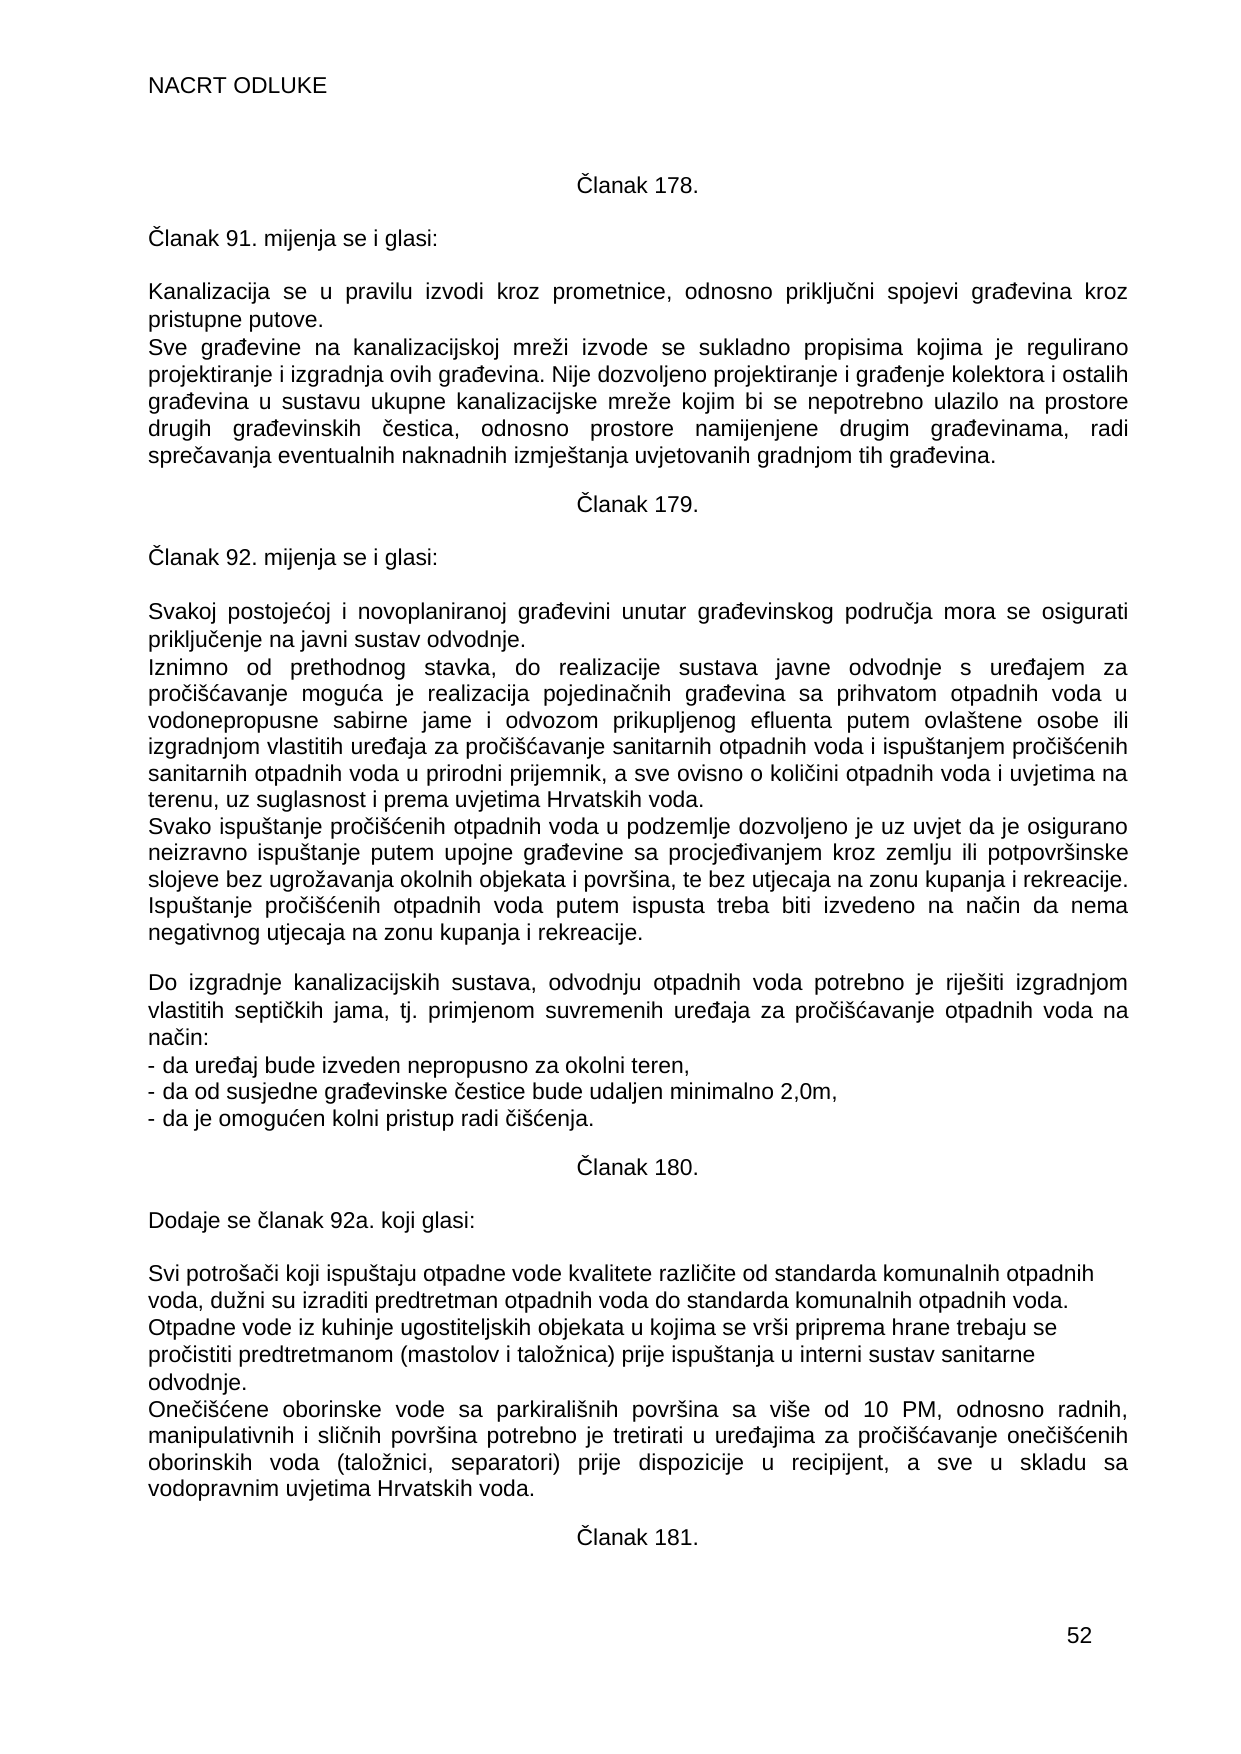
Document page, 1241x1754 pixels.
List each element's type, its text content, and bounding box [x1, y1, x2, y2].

text Dodaje se članak 92a. koji glasi: [148, 1207, 1129, 1233]
text Članak 178. [147, 172, 1127, 199]
list da uređaj bude izveden nepropusno za okolni teren, [147, 1052, 1129, 1078]
text Sve građevine na kanalizacijskoj mreži izvode se sukladno propisima kojima je regulirano projektiranje i izgradnja ovih građevina. Nije dozvoljeno projektiranje i građenje kolektora i ostalih građevina u sustavu ukupne kanalizacijske mreže kojim bi se nepotrebno ulazilo na prostore drugih građevinskih čestica, odnosno prostore namijenjene drugim građevinama, radi sprečavanja eventualnih naknadnih izmještanja uvjetovanih gradnjom tih građevina. [148, 334, 1129, 469]
text Do izgradnje kanalizacijskih sustava, odvodnju otpadnih voda potrebno je riješiti izgradnjom vlastitih septičkih jama, tj. primjenom suvremenih uređaja za pročišćavanje otpadnih voda na način: [148, 969, 1129, 1051]
list da od susjedne građevinske čestice bude udaljen minimalno 2,0m, [147, 1078, 1129, 1104]
text NACRT ODLUKE [148, 72, 1129, 98]
text Onečišćene oborinske vode sa parkirališnih površina sa više od 10 PM, odnosno radnih, manipulativnih i sličnih površina potrebno je tretirati u uređajima za pročišćavanje onečišćenih oborinskih voda (taložnici, separatori) prije dispozicije u recipijent, a sve u skladu sa vodopravnim uvjetima Hrvatskih voda. [148, 1396, 1129, 1501]
text Svakoj postojećoj i novoplaniranoj građevini unutar građevinskog područja mora se osigurati priključenje na javni sustav odvodnje. [148, 598, 1129, 652]
text 52 [1067, 1622, 1129, 1649]
text Kanalizacija se u pravilu izvodi kroz prometnice, odnosno priključni spojevi građevina kroz pristupne putove. [148, 278, 1129, 332]
text Iznimno od prethodnog stavka, do realizacije sustava javne odvodnje s uređajem za pročišćavanje moguća je realizacija pojedinačnih građevina sa prihvatom otpadnih voda u vodonepropusne sabirne jame i odvozom prikupljenog efluenta putem ovlaštene osobe ili izgradnjom vlastitih uređaja za pročišćavanje sanitarnih otpadnih voda i ispuštanjem pročišćenih sanitarnih otpadnih voda u prirodni prijemnik, a sve ovisno o količini otpadnih voda i uvjetima na terenu, uz suglasnost i prema uvjetima Hrvatskih voda. [148, 654, 1129, 812]
text Članak 92. mijenja se i glasi: [148, 544, 1129, 571]
text Članak 181. [147, 1524, 1127, 1550]
text Članak 180. [147, 1154, 1127, 1181]
list da je omogućen kolni pristup radi čišćenja. [147, 1105, 1129, 1131]
text Članak 91. mijenja se i glasi: [148, 225, 1129, 251]
text Svako ispuštanje pročišćenih otpadnih voda u podzemlje dozvoljeno je uz uvjet da je osigurano neizravno ispuštanje putem upojne građevine sa procjeđivanjem kroz zemlju ili potpovršinske slojeve bez ugrožavanja okolnih objekata i površina, te bez utjecaja na zonu kupanja i rekreacije. Ispuštanje pročišćenih otpadnih voda putem ispusta treba biti izvedeno na način da nema negativnog utjecaja na zonu kupanja i rekreacije. [148, 813, 1129, 945]
text Članak 179. [147, 491, 1127, 518]
text Svi potrošači koji ispuštaju otpadne vode kvalitete različite od standarda komunalnih otpadnih voda, dužni su izraditi predtretman otpadnih voda do standarda komunalnih otpadnih voda. Otpadne vode iz kuhinje ugostiteljskih objekata u kojima se vrši priprema hrane trebaju se pročistiti predtretmanom (mastolov i taložnica) prije ispuštanja u interni sustav sanitarne odvodnje. [148, 1260, 1129, 1395]
